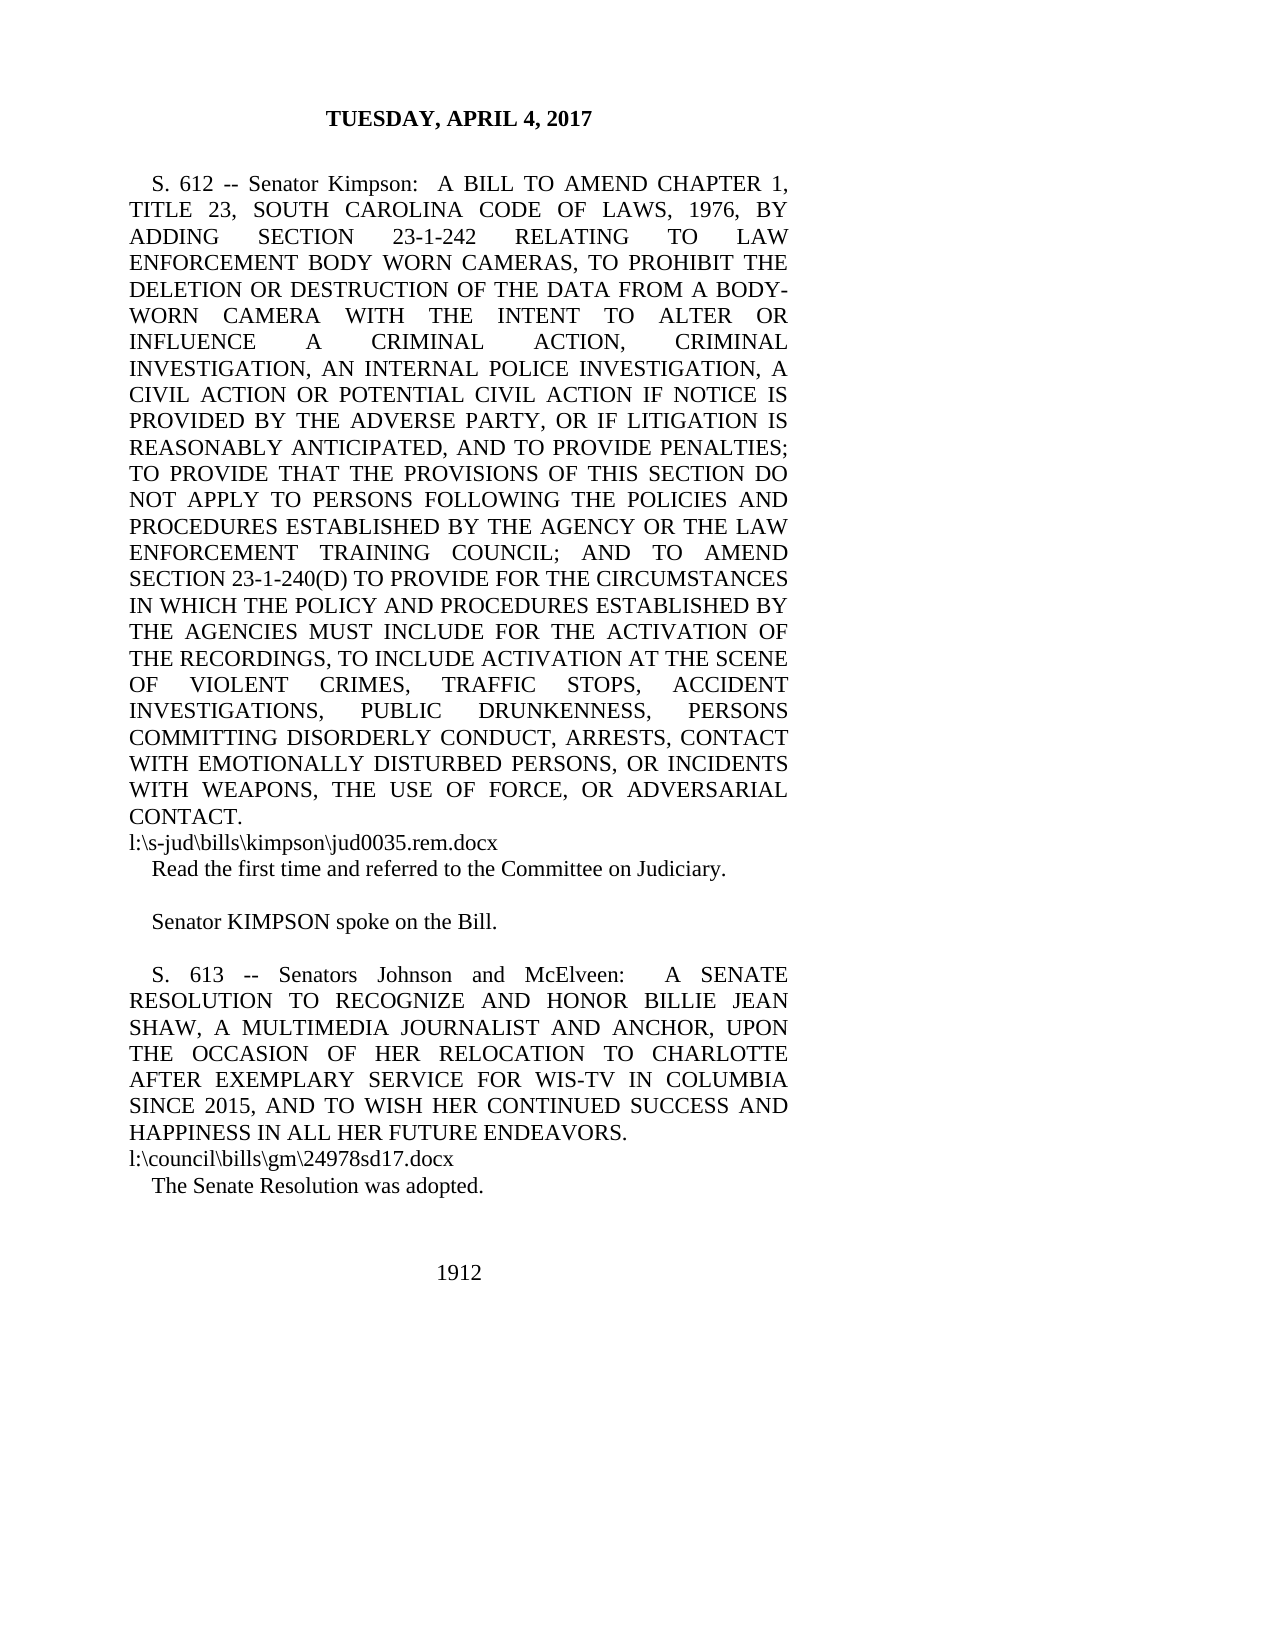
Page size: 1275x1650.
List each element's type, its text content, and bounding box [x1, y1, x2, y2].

text The Senate Resolution was adopted. [129, 1172, 789, 1198]
text S. 613 -- Senators Johnson and McElveen: A SENATE RESOLUTION TO RECOGNIZE AND HONOR BILLIE JEAN SHAW, A MULTIMEDIA JOURNALIST AND ANCHOR, UPON THE OCCASION OF HER RELOCATION TO CHARLOTTE AFTER EXEMPLARY SERVICE FOR WIS-TV IN COLUMBIA SINCE 2015, AND TO WISH HER CONTINUED SUCCESS AND HAPPINESS IN ALL HER FUTURE ENDEAVORS. [129, 961, 789, 1145]
text S. 612 -- Senator Kimpson: A BILL TO AMEND CHAPTER 1, TITLE 23, SOUTH CAROLINA CODE OF LAWS, 1976, BY ADDING SECTION 23-1-242 RELATING TO LAW ENFORCEMENT BODY WORN CAMERAS, TO PROHIBIT THE DELETION OR DESTRUCTION OF THE DATA FROM A BODY-WORN CAMERA WITH THE INTENT TO ALTER OR INFLUENCE A CRIMINAL ACTION, CRIMINAL INVESTIGATION, AN INTERNAL POLICE INVESTIGATION, A CIVIL ACTION OR POTENTIAL CIVIL ACTION IF NOTICE IS PROVIDED BY THE ADVERSE PARTY, OR IF LITIGATION IS REASONABLY ANTICIPATED, AND TO PROVIDE PENALTIES; TO PROVIDE THAT THE PROVISIONS OF THIS SECTION DO NOT APPLY TO PERSONS FOLLOWING THE POLICIES AND PROCEDURES ESTABLISHED BY THE AGENCY OR THE LAW ENFORCEMENT TRAINING COUNCIL; AND TO AMEND SECTION 23-1-240(D) TO PROVIDE FOR THE CIRCUMSTANCES IN WHICH THE POLICY AND PROCEDURES ESTABLISHED BY THE AGENCIES MUST INCLUDE FOR THE ACTIVATION OF THE RECORDINGS, TO INCLUDE ACTIVATION AT THE SCENE OF VIOLENT CRIMES, TRAFFIC STOPS, ACCIDENT INVESTIGATIONS, PUBLIC DRUNKENNESS, PERSONS COMMITTING DISORDERLY CONDUCT, ARRESTS, CONTACT WITH EMOTIONALLY DISTURBED PERSONS, OR INCIDENTS WITH WEAPONS, THE USE OF FORCE, OR ADVERSARIAL CONTACT. [129, 170, 789, 829]
text l:\council\bills\gm\24978sd17.docx [129, 1145, 789, 1172]
text Senator KIMPSON spoke on the Bill. [129, 908, 789, 934]
text l:\s-jud\bills\kimpson\jud0035.rem.docx [129, 829, 789, 855]
text Read the first time and referred to the Committee on Judiciary. [129, 855, 789, 882]
